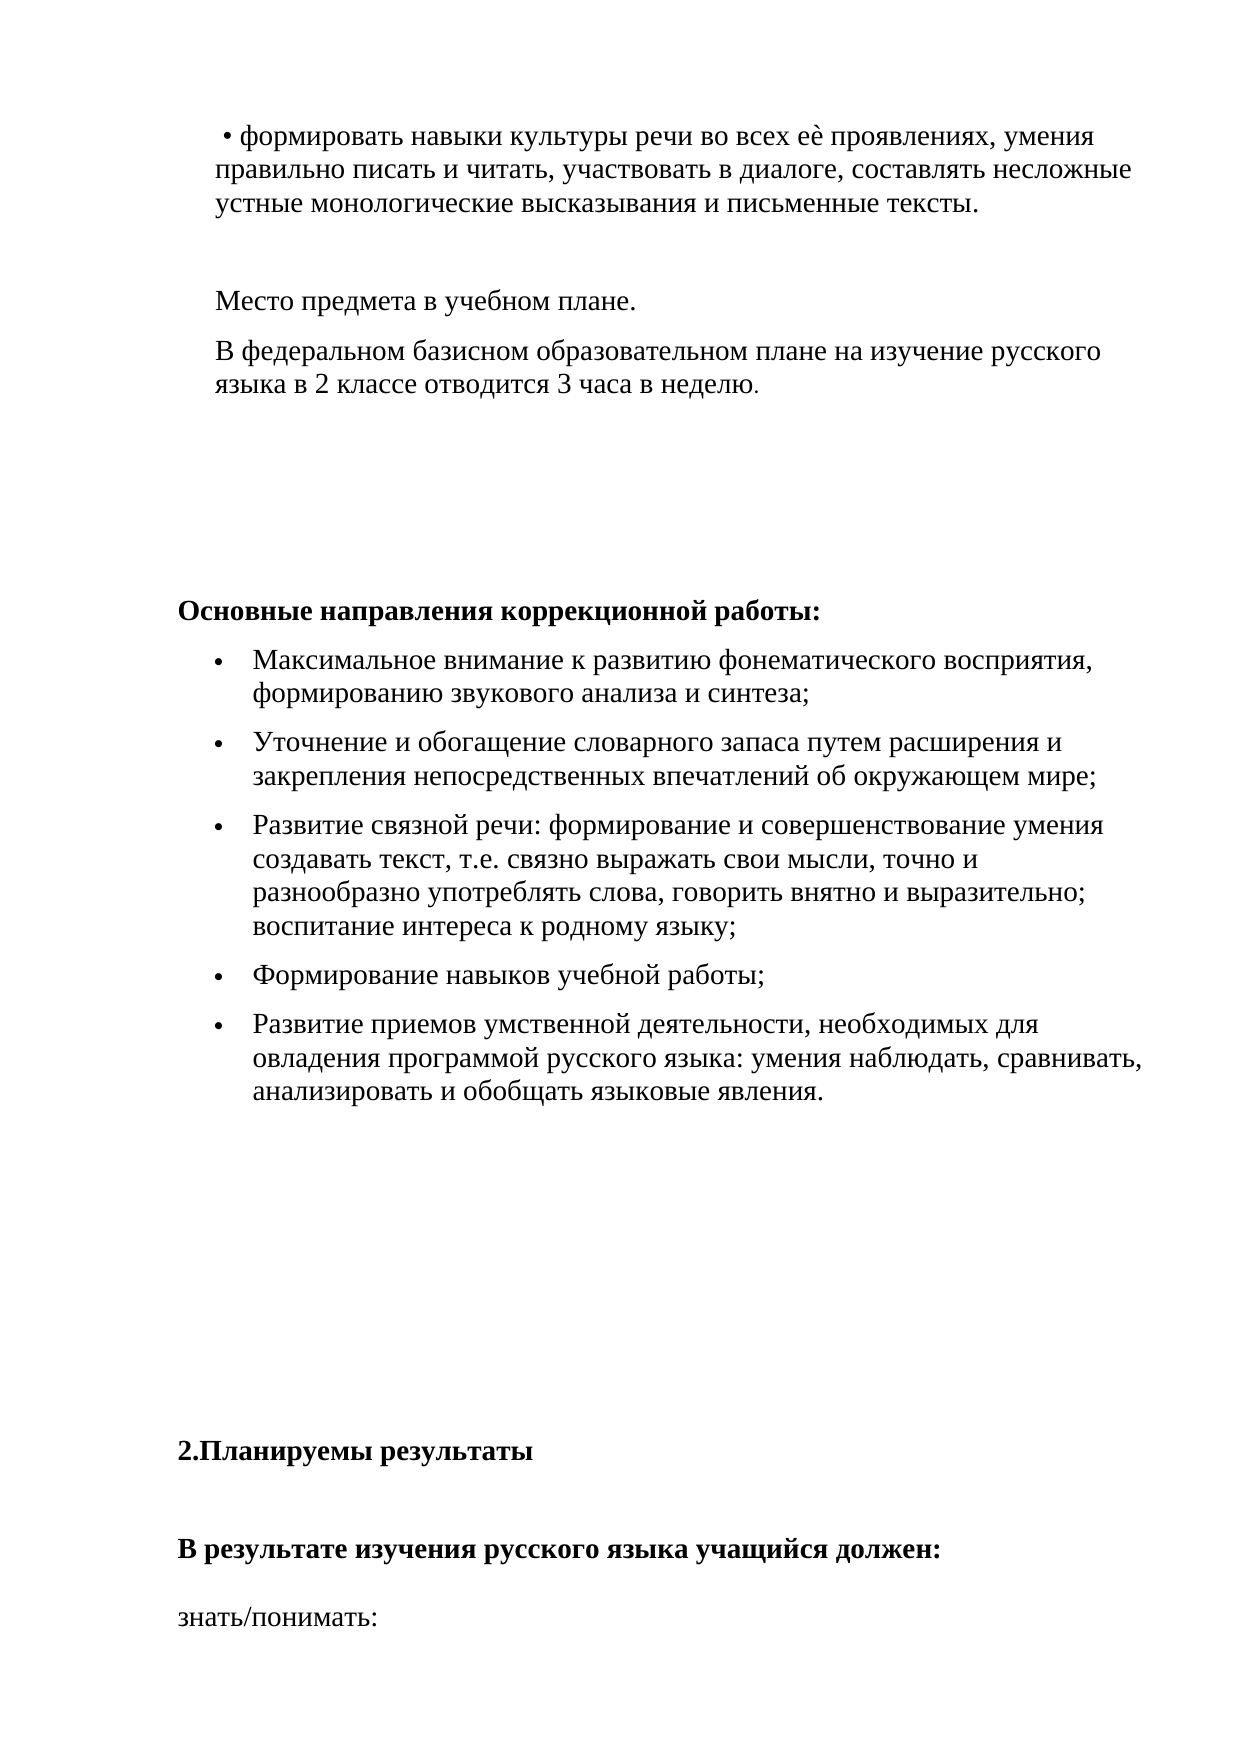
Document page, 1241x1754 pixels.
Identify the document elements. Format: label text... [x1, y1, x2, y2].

text • формировать навыки культуры речи во всех еѐ проявлениях, умения правильно писать и читать, участвовать в диалоге, составлять несложные устные монологические высказывания и письменные тексты. [215, 118, 1152, 219]
list Уточнение и обогащение словарного запаса путем расширения и закрепления непосредственных впечатлений об окружающем мире; [215, 724, 1152, 792]
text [177, 1532, 1152, 1632]
list Развитие приемов умственной деятельности, необходимых для овладения программой русского языка: умения наблюдать, сравнивать, анализировать и обобщать языковые явления. [215, 1006, 1152, 1107]
list Формирование навыков учебной работы; [215, 957, 1152, 991]
text Основные направления коррекционной работы: [177, 593, 1152, 626]
list Максимальное внимание к развитию фонематического восприятия, формированию звукового анализа и синтеза; [215, 642, 1152, 709]
list Развитие связной речи: формирование и совершенствование умения создавать текст, т.е. связно выражать свои мысли, точно и разнообразно употреблять слова, говорить внятно и выразительно; воспитание интереса к родному языку; [215, 807, 1152, 941]
text В федеральном базисном образовательном плане на изучение русского языка в 2 классе отводится 3 часа в неделю. [215, 333, 1152, 400]
text Место предмета в учебном плане. [215, 283, 1152, 317]
text 2.Планируемы результаты [177, 1433, 1152, 1467]
